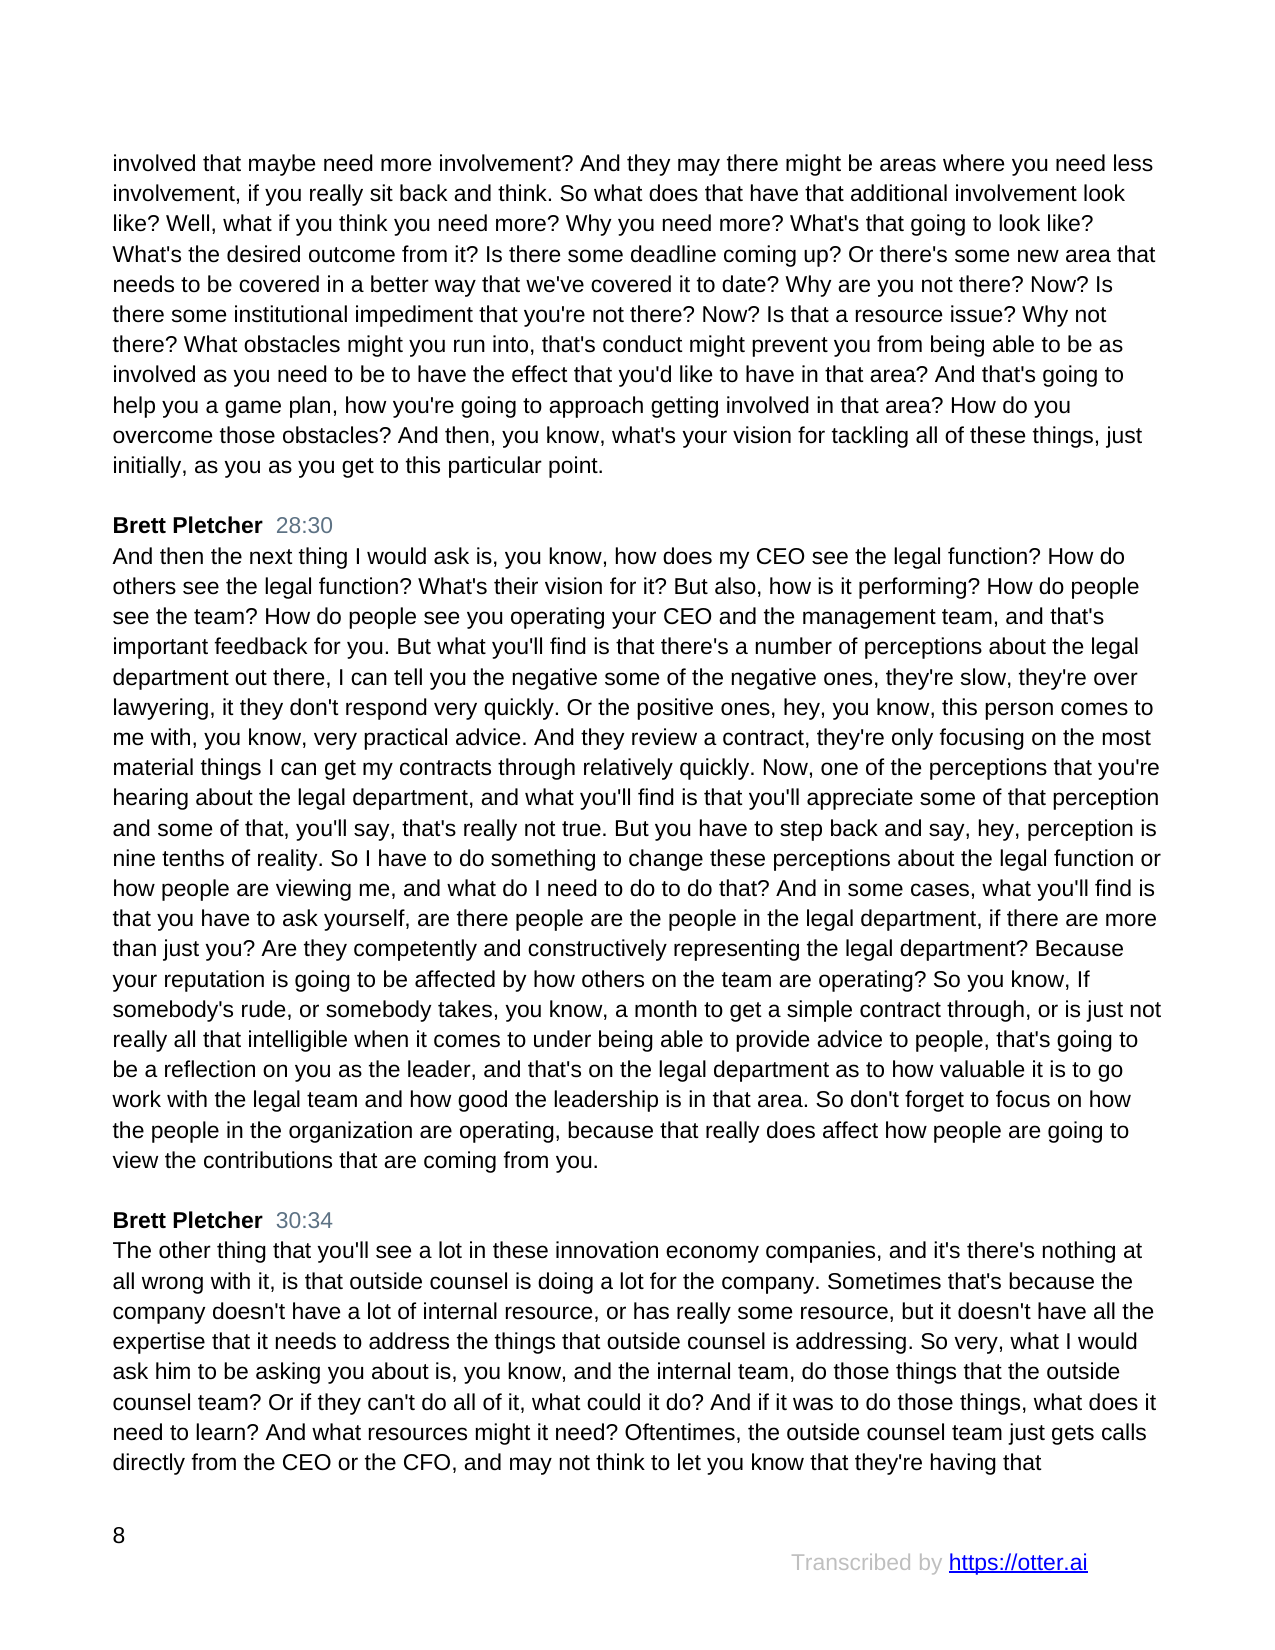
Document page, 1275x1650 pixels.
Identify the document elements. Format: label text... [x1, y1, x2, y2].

text And then the next thing I would ask is, you know, how does my CEO see the legal function? How do others see the legal function? What's their vision for it? But also, how is it performing? How do people see the team? How do people see you operating your CEO and the management team, and that's important feedback for you. But what you'll find is that there's a number of perceptions about the legal department out there, I can tell you the negative some of the negative ones, they're slow, they're over lawyering, it they don't respond very quickly. Or the positive ones, hey, you know, this person comes to me with, you know, very practical advice. And they review a contract, they're only focusing on the most material things I can get my contracts through relatively quickly. Now, one of the perceptions that you're hearing about the legal department, and what you'll find is that you'll appreciate some of that perception and some of that, you'll say, that's really not true. But you have to step back and say, hey, perception is nine tenths of reality. So I have to do something to change these perceptions about the legal function or how people are viewing me, and what do I need to do to do that? And in some cases, what you'll find is that you have to ask yourself, are there people are the people in the legal department, if there are more than just you? Are they competently and constructively representing the legal department? Because your reputation is going to be affected by how others on the team are operating? So you know, If somebody's rude, or somebody takes, you know, a month to get a simple contract through, or is just not really all that intelligible when it comes to under being able to provide advice to people, that's going to be a reflection on you as the leader, and that's on the legal department as to how valuable it is to go work with the legal team and how good the leadership is in that area. So don't forget to focus on how the people in the organization are operating, because that really does affect how people are going to view the contributions that are coming from you. [112, 543, 1162, 1173]
text Brett Pletcher 28:30 [112, 512, 1162, 539]
text Brett Pletcher 30:34 [112, 1207, 1162, 1234]
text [112, 1237, 1162, 1475]
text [112, 150, 1162, 478]
